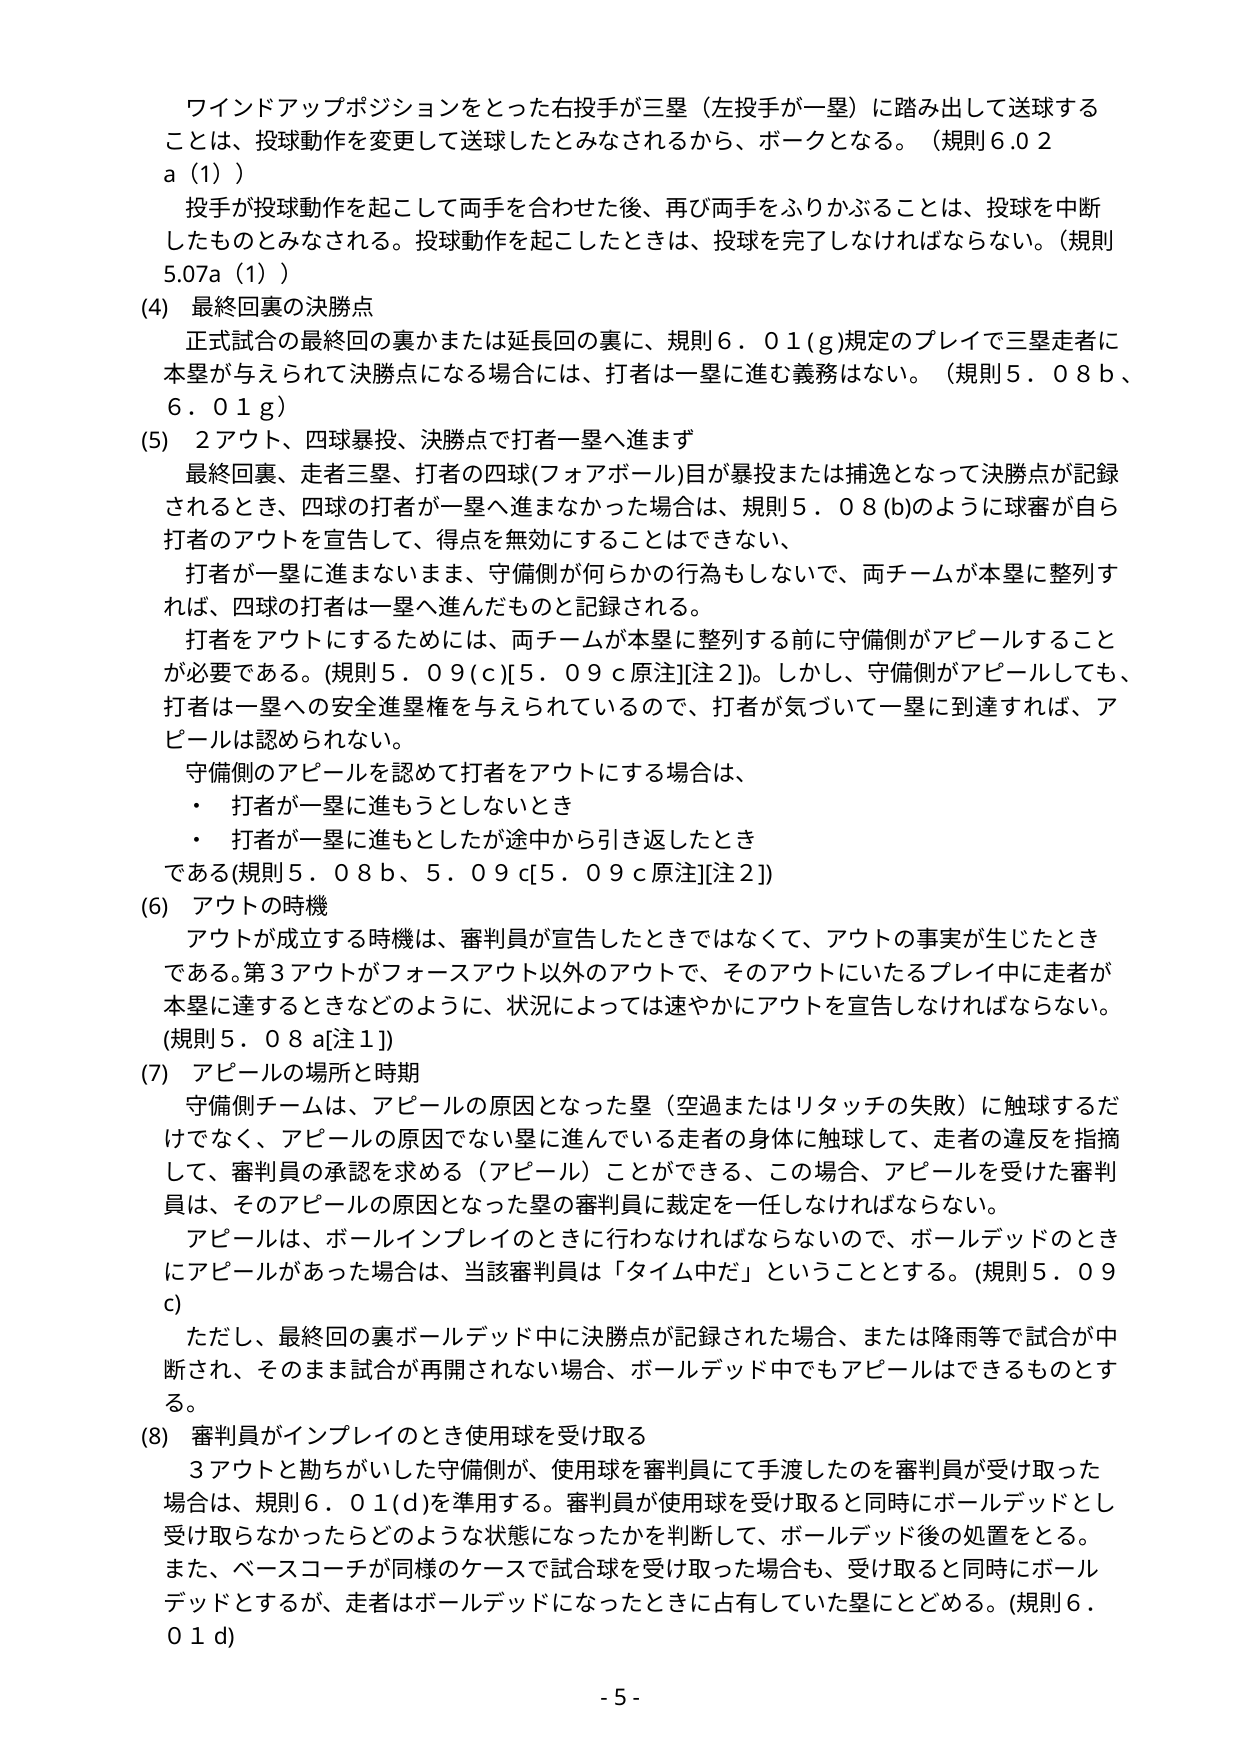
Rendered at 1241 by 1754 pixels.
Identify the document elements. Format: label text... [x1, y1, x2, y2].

text (7) アピールの場所と時期 [141, 1054, 1121, 1088]
text ３アウトと勘ちがいした守備側が、使用球を審判員にて手渡したのを審判員が受け取った場合は、規則６．０１(ｄ)を準用する。審判員が使用球を受け取ると同時にボールデッドとし受け取らなかったらどのような状態になったかを判断して、ボールデッド後の処置をとる。また、ベースコーチが同様のケースで試合球を受け取った場合も、受け取ると同時にボールデッドとするが、走者はボールデッドになったときに占有していた塁にとどめる。(規則６．０１d) [163, 1451, 1121, 1651]
text アピールは、ボールインプレイのときに行わなければならないので、ボールデッドのときにアピールがあった場合は、当該審判員は「タイム中だ」ということとする。(規則５．０９c) [163, 1221, 1121, 1318]
text 投手が投球動作を起こして両手を合わせた後、再び両手をふりかぶることは、投球を中断したものとみなされる。投球動作を起こしたときは、投球を完了しなければならない｡（規則5.07a（1）） [163, 189, 1121, 289]
text (5) ２アウト、四球暴投、決勝点で打者一塁へ進まず [141, 422, 1121, 456]
text 正式試合の最終回の裏かまたは延長回の裏に、規則６．０１(ｇ)規定のプレイで三塁走者に本塁が与えられて決勝点になる場合には、打者は一塁に進む義務はない。（規則５．０８ｂ、６．０１ｇ） [163, 322, 1121, 422]
text である(規則５．０８ｂ、５．０９c[５．０９ｃ原注][注２]) [163, 855, 1121, 888]
text ・ 打者が一塁に進もうとしないとき [185, 788, 1121, 821]
text ただし、最終回の裏ボールデッド中に決勝点が記録された場合、または降雨等で試合が中断され、そのまま試合が再開されない場合、ボールデッド中でもアピールはできるものとする。 [163, 1318, 1121, 1418]
text (8) 審判員がインプレイのとき使用球を受け取る [141, 1418, 1121, 1451]
text 守備側チームは、アピールの原因となった塁（空過またはリタッチの失敗）に触球するだけでなく、アピールの原因でない塁に進んでいる走者の身体に触球して、走者の違反を指摘して、審判員の承認を求める（アピール）ことができる、この場合、アピールを受けた審判員は、そのアピールの原因となった塁の審判員に裁定を一任しなければならない。 [163, 1088, 1121, 1221]
text 打者が一塁に進まないまま、守備側が何らかの行為もしないで、両チームが本塁に整列すれば、四球の打者は一塁へ進んだものと記録される。 [163, 556, 1121, 622]
text アウトが成立する時機は、審判員が宣告したときではなくて、アウトの事実が生じたときである｡第３アウトがフォースアウト以外のアウトで、そのアウトにいたるプレイ中に走者が本塁に達するときなどのように、状況によっては速やかにアウトを宣告しなければならない。(規則５．０８a[注１]) [163, 921, 1121, 1054]
text (6) アウトの時機 [141, 888, 1121, 921]
text 打者をアウトにするためには、両チームが本塁に整列する前に守備側がアピールすることが必要である。(規則５．０９(ｃ)[５．０９ｃ原注][注２])。しかし、守備側がアピールしても、打者は一塁への安全進塁権を与えられているので、打者が気づいて一塁に到達すれば、アピールは認められない。 [163, 622, 1121, 755]
text ワインドアップポジションをとった右投手が三塁（左投手が一塁）に踏み出して送球することは、投球動作を変更して送球したとみなされるから、ボークとなる。（規則６.0２a（1）） [163, 89, 1121, 189]
text (4) 最終回裏の決勝点 [141, 289, 1121, 322]
text 守備側のアピールを認めて打者をアウトにする場合は、 [163, 755, 1121, 788]
text ・ 打者が一塁に進もとしたが途中から引き返したとき [185, 821, 1121, 855]
text 最終回裏、走者三塁、打者の四球(フォアボール)目が暴投または捕逸となって決勝点が記録されるとき、四球の打者が一塁へ進まなかった場合は、規則５．０８(b)のように球審が自ら打者のアウトを宣告して、得点を無効にすることはできない、 [163, 456, 1121, 556]
